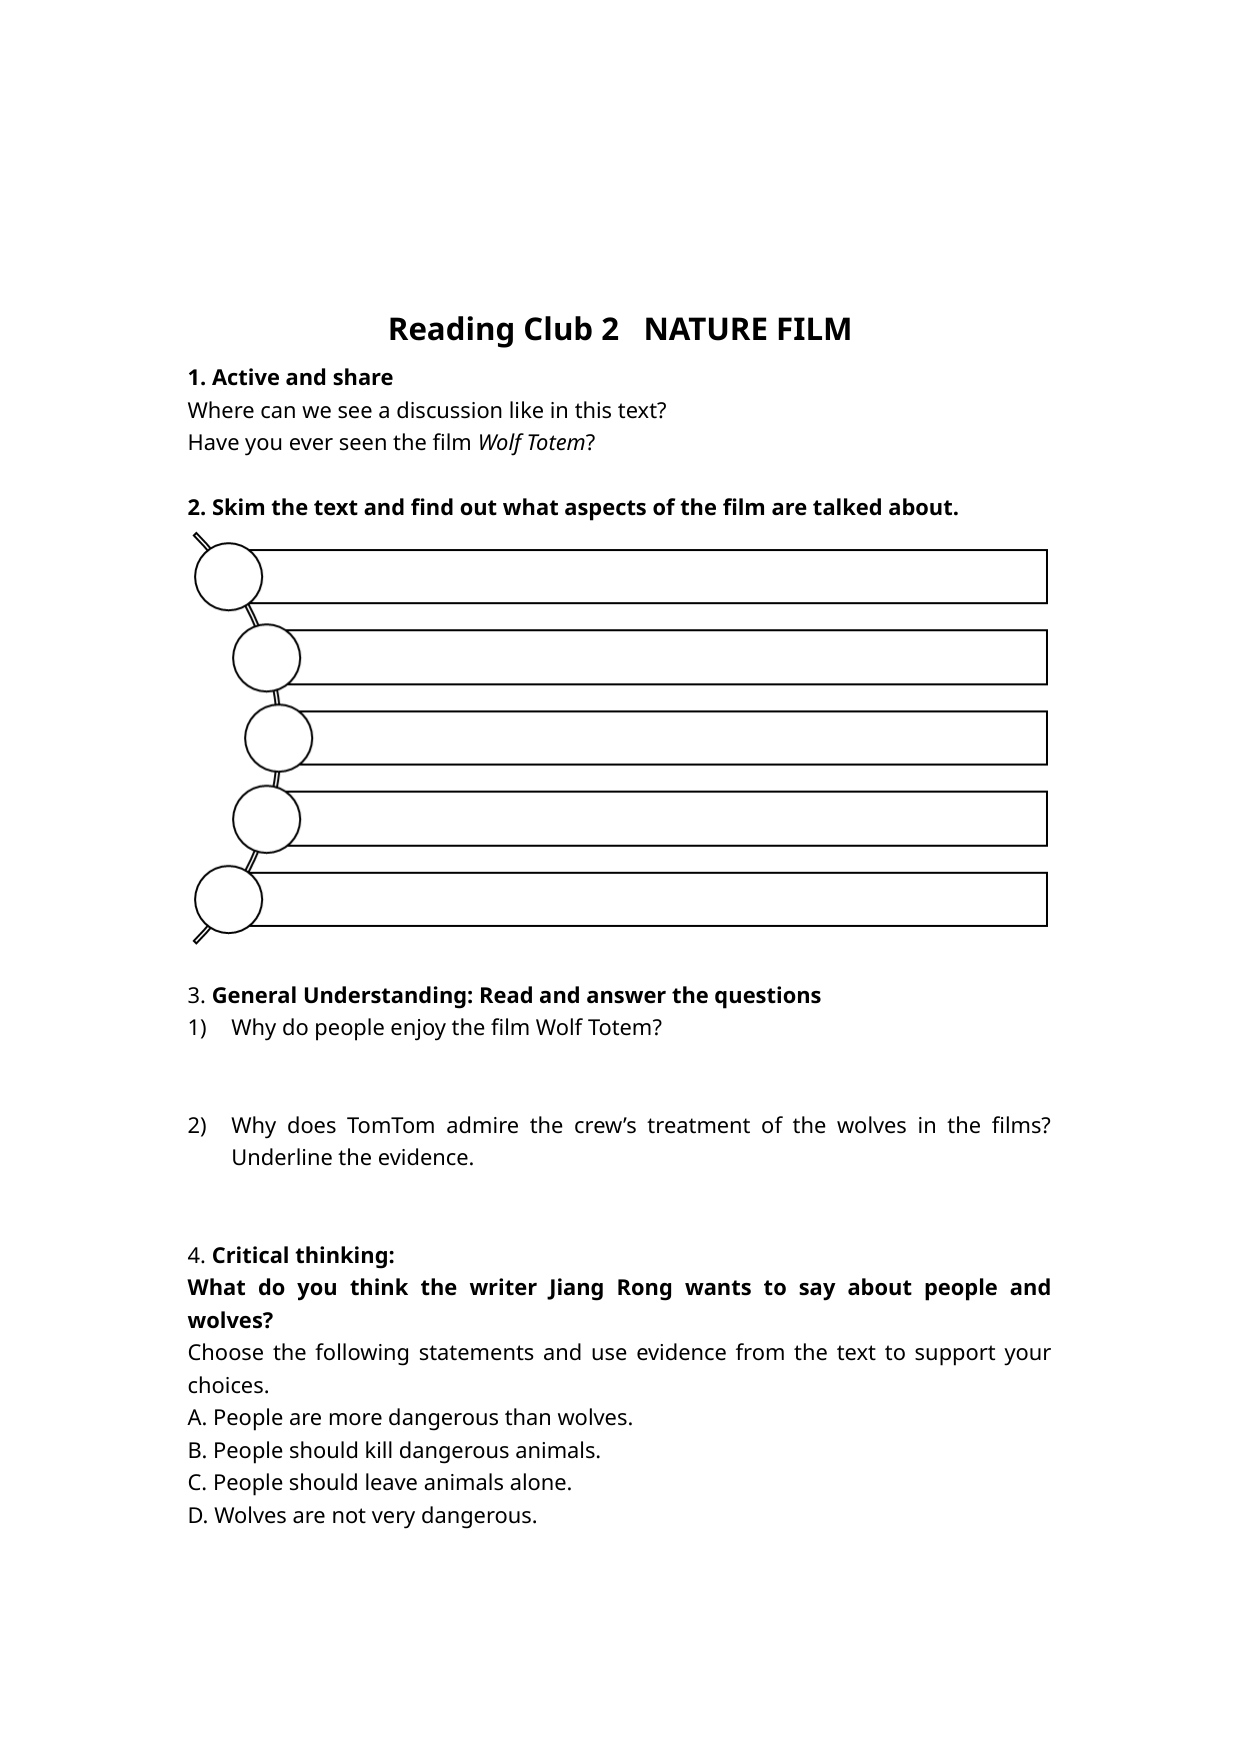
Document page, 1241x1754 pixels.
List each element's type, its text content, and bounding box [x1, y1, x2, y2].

text What do you think the writer Jiang Rong wants to say about people and wolves? [187, 1271, 1053, 1336]
text B. People should kill dangerous animals. [187, 1433, 1053, 1466]
text 3. General Understanding: Read and answer the questions [187, 978, 1053, 1011]
text Choose the following statements and use evidence from the text to support your choices. [187, 1336, 1053, 1401]
text Reading Club 2 NATURE FILM [187, 296, 1053, 361]
text D. Wolves are not very dangerous. [187, 1498, 1053, 1531]
text 2. Skim the text and find out what aspects of the film are talked about. [187, 491, 1053, 523]
list Why do people enjoy the film Wolf Totem? [187, 1011, 1053, 1043]
text Have you ever seen the film Wolf Totem? [187, 426, 1053, 458]
text 1. Active and share [187, 361, 1053, 393]
text 4. Critical thinking: [187, 1238, 1053, 1271]
list Why does TomTom admire the crew’s treatment of the wolves in the films? Underline the evidence. [187, 1108, 1053, 1173]
text C. People should leave animals alone. [187, 1466, 1053, 1498]
picture [187, 523, 1053, 953]
text A. People are more dangerous than wolves. [187, 1401, 1053, 1433]
text Where can we see a discussion like in this text? [187, 393, 1053, 426]
